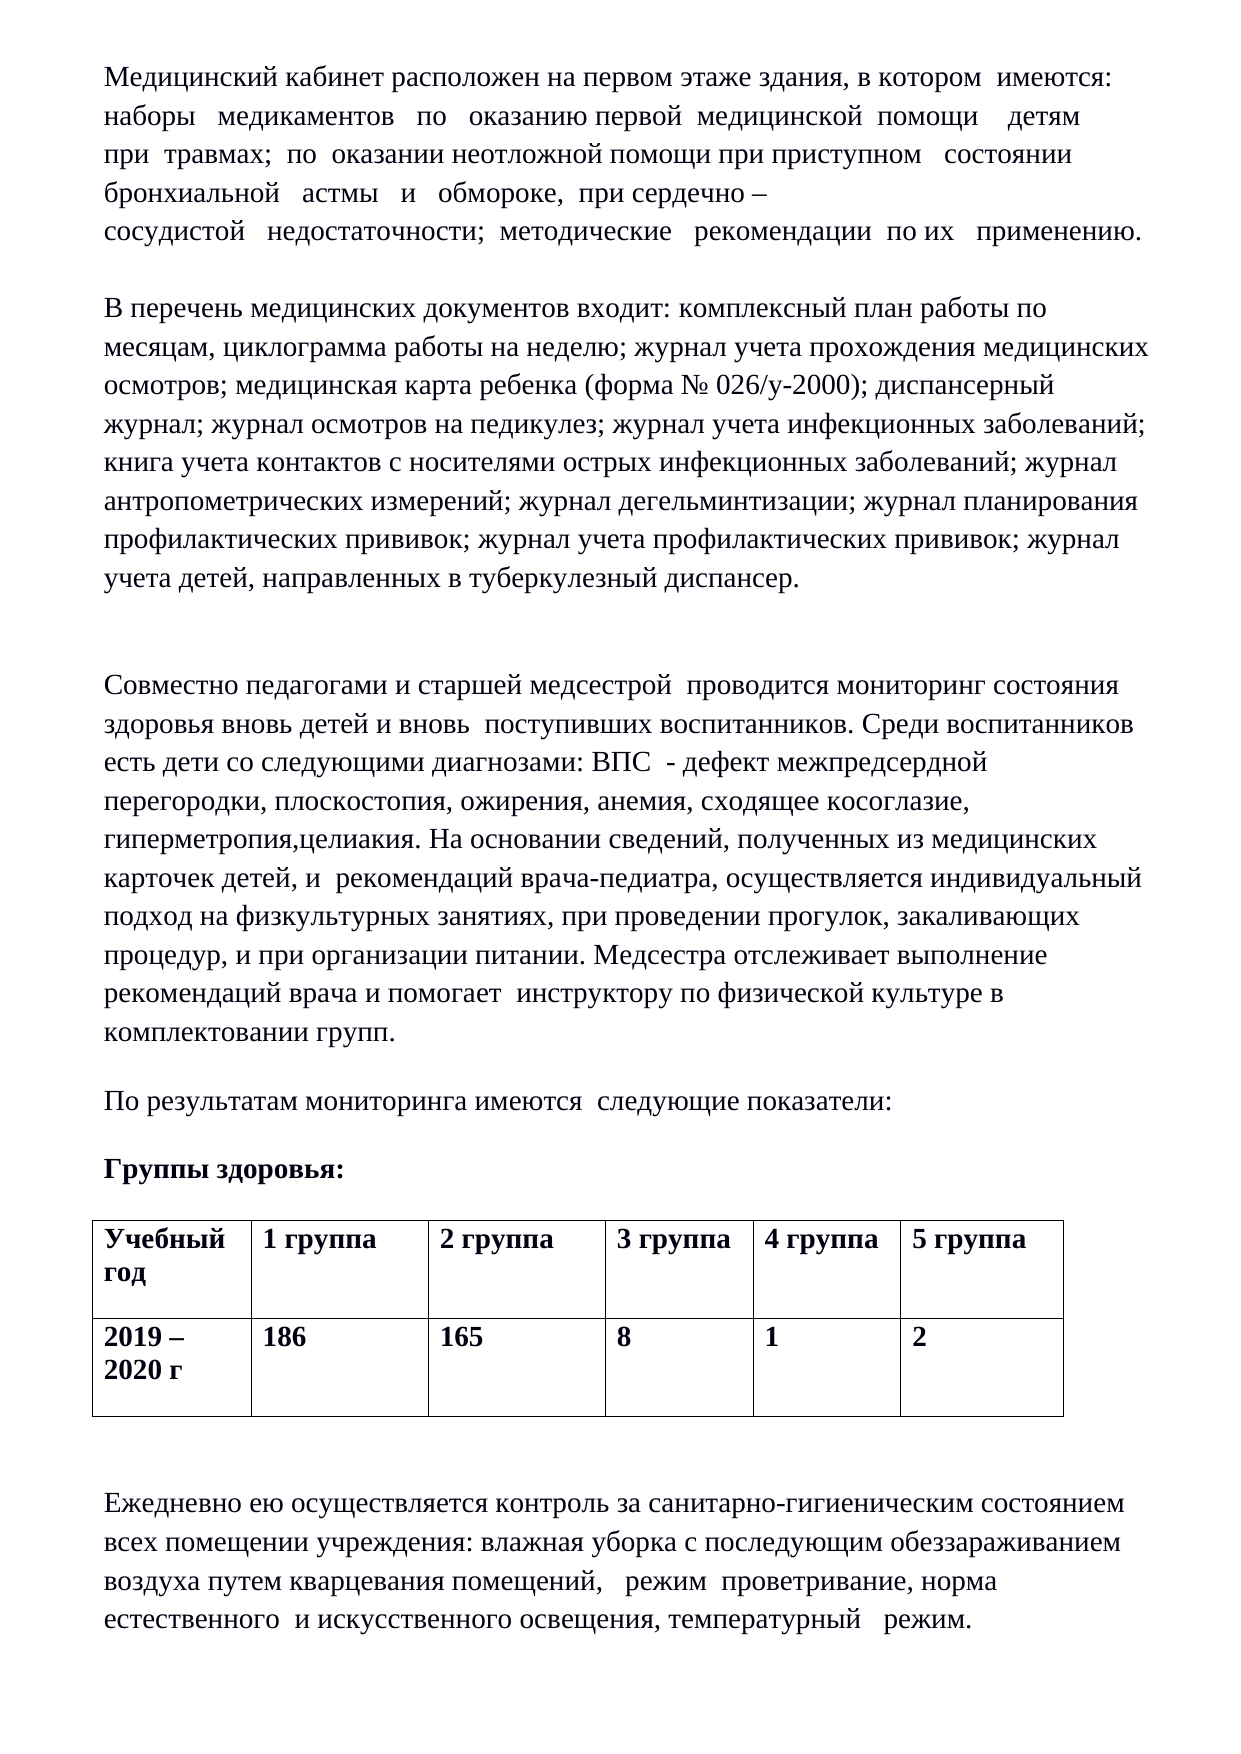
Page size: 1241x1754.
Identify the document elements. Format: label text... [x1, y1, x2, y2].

table_cell 2019 – 2020 г [93, 1319, 251, 1416]
table_header 4 группа [754, 1221, 900, 1318]
table_cell 186 [252, 1319, 428, 1416]
text сосудистой недостаточности; методические рекомендации по их применению. [103, 213, 1152, 247]
text По результатам мониторинга имеются следующие показатели: [103, 1083, 1152, 1116]
text Медицинский кабинет расположен на первом этаже здания, в котором имеются: наборы медикаментов по оказанию первой медицинской помощи детям при травмах; по оказании неотложной помощи при приступном состоянии бронхиальной астмы и обмороке, при сердечно – [103, 59, 1152, 208]
text В перечень медицинских документов входит: комплексный план работы по месяцам, циклограмма работы на неделю; журнал учета прохождения медицинских осмотров; медицинская карта ребенка (форма № 026/у-2000); диспансерный журнал; журнал осмотров на педикулез; журнал учета инфекционных заболеваний; книга учета контактов с носителями острых инфекционных заболеваний; журнал антропометрических измерений; журнал дегельминтизации; журнал планирования профилактических прививок; журнал учета профилактических прививок; журнал учета детей, направленных в туберкулезный диспансер. [103, 290, 1152, 594]
table_header 2 группа [429, 1221, 605, 1318]
text Группы здоровья: [103, 1151, 1152, 1185]
table_header Учебный год [93, 1221, 251, 1318]
table_cell 2 [901, 1319, 1063, 1416]
table_cell 1 [754, 1319, 900, 1416]
table_header 3 группа [606, 1221, 753, 1318]
text Ежедневно ею осуществляется контроль за санитарно-гигиеническим состоянием всех помещении учреждения: влажная уборка с последующим обеззараживанием воздуха путем кварцевания помещений, режим проветривание, норма естественного и искусственного освещения, температурный режим. [103, 1486, 1152, 1635]
table_cell 8 [606, 1319, 753, 1416]
table_header 1 группа [252, 1221, 428, 1318]
table_cell 165 [429, 1319, 605, 1416]
table_header 5 группа [901, 1221, 1063, 1318]
text Совместно педагогами и старшей медсестрой проводится мониторинг состояния здоровья вновь детей и вновь поступивших воспитанников. Среди воспитанников есть дети со следующими диагнозами: ВПС - дефект межпредсердной перегородки, плоскостопия, ожирения, анемия, сходящее косоглазие, гиперметропия,целиакия. На основании сведений, полученных из медицинских карточек детей, и рекомендаций врача-педиатра, осуществляется индивидуальный подход на физкультурных занятиях, при проведении прогулок, закаливающих процедур, и при организации питании. Медсестра отслеживает выполнение рекомендаций врача и помогает инструктору по физической культуре в комплектовании групп. [103, 667, 1152, 1048]
